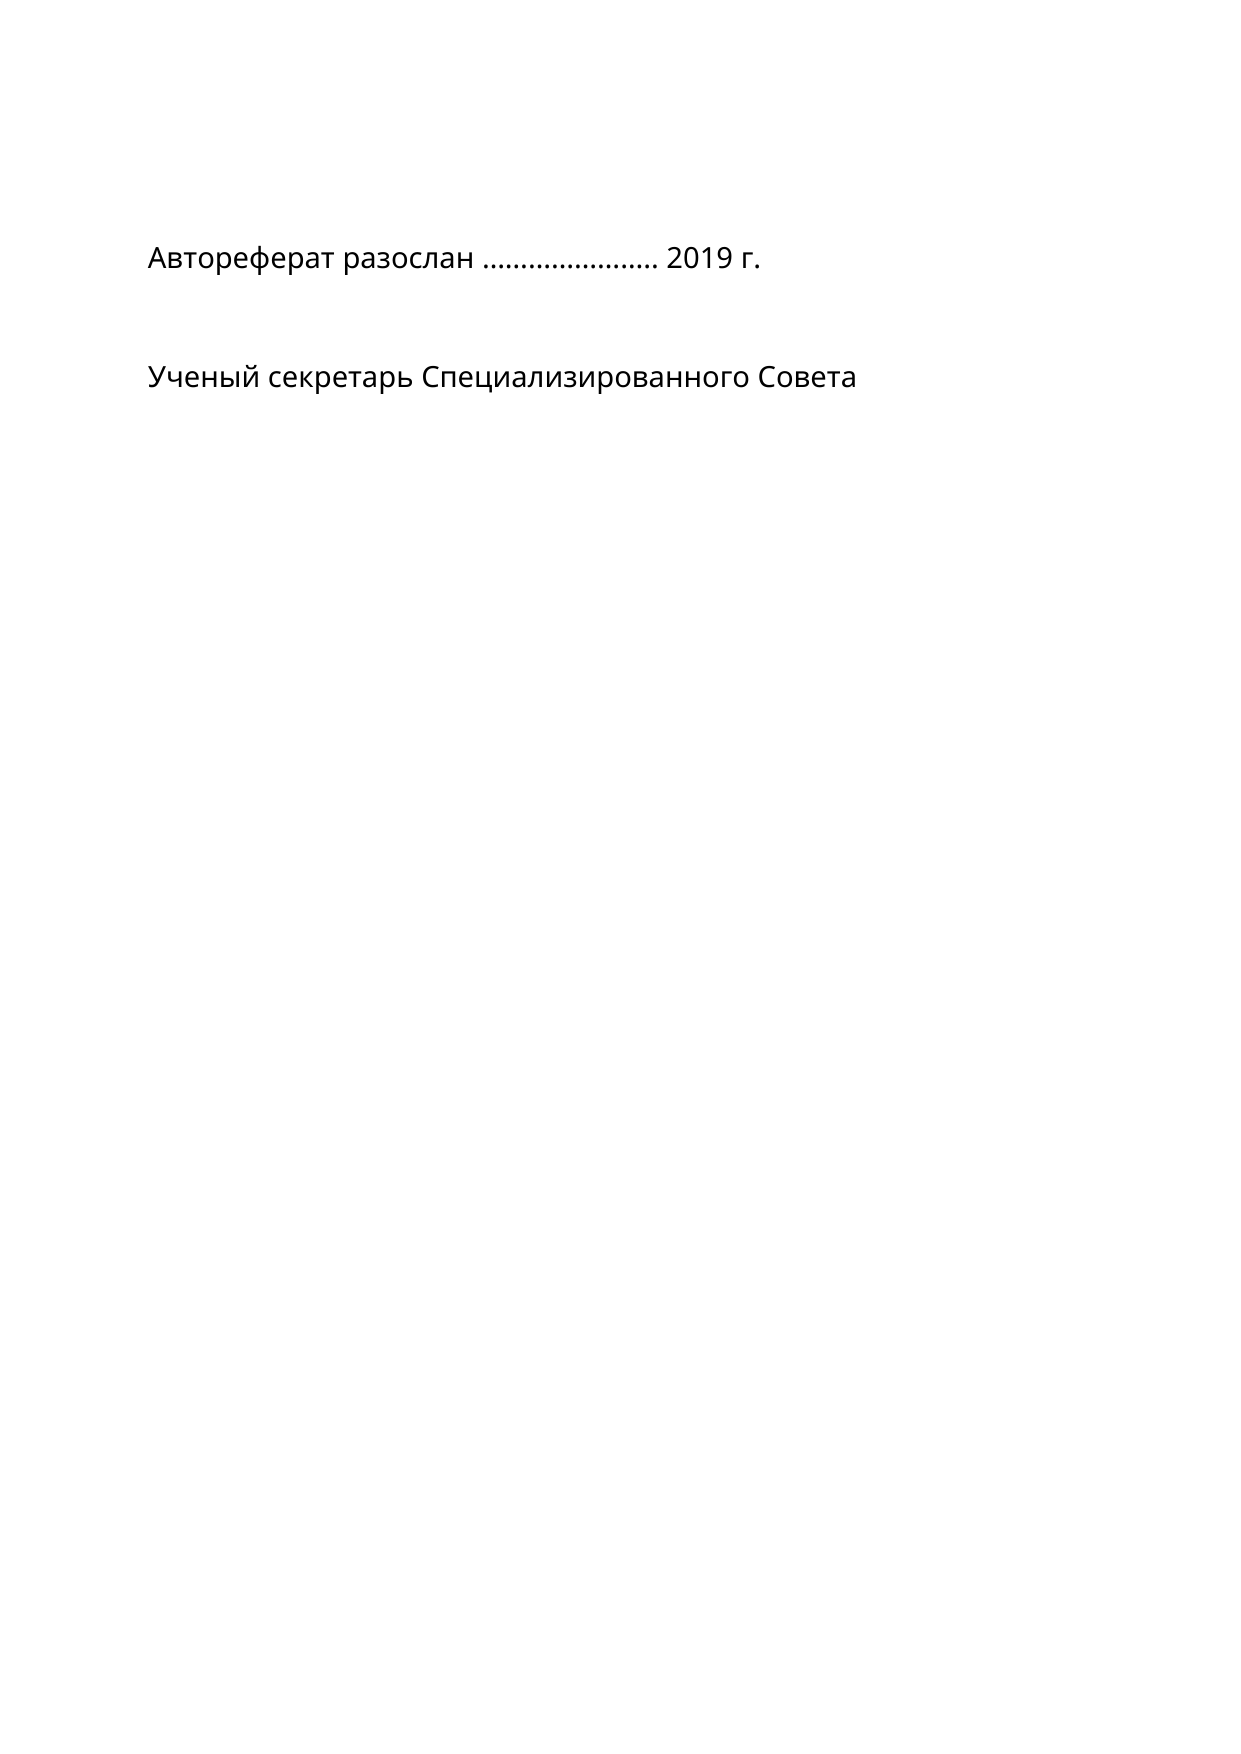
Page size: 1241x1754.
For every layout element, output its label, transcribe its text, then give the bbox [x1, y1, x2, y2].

text Автореферат разослан ………………….. 2019 г. [148, 237, 1152, 277]
text Ученый секретарь Специализированного Совета [148, 356, 1152, 396]
